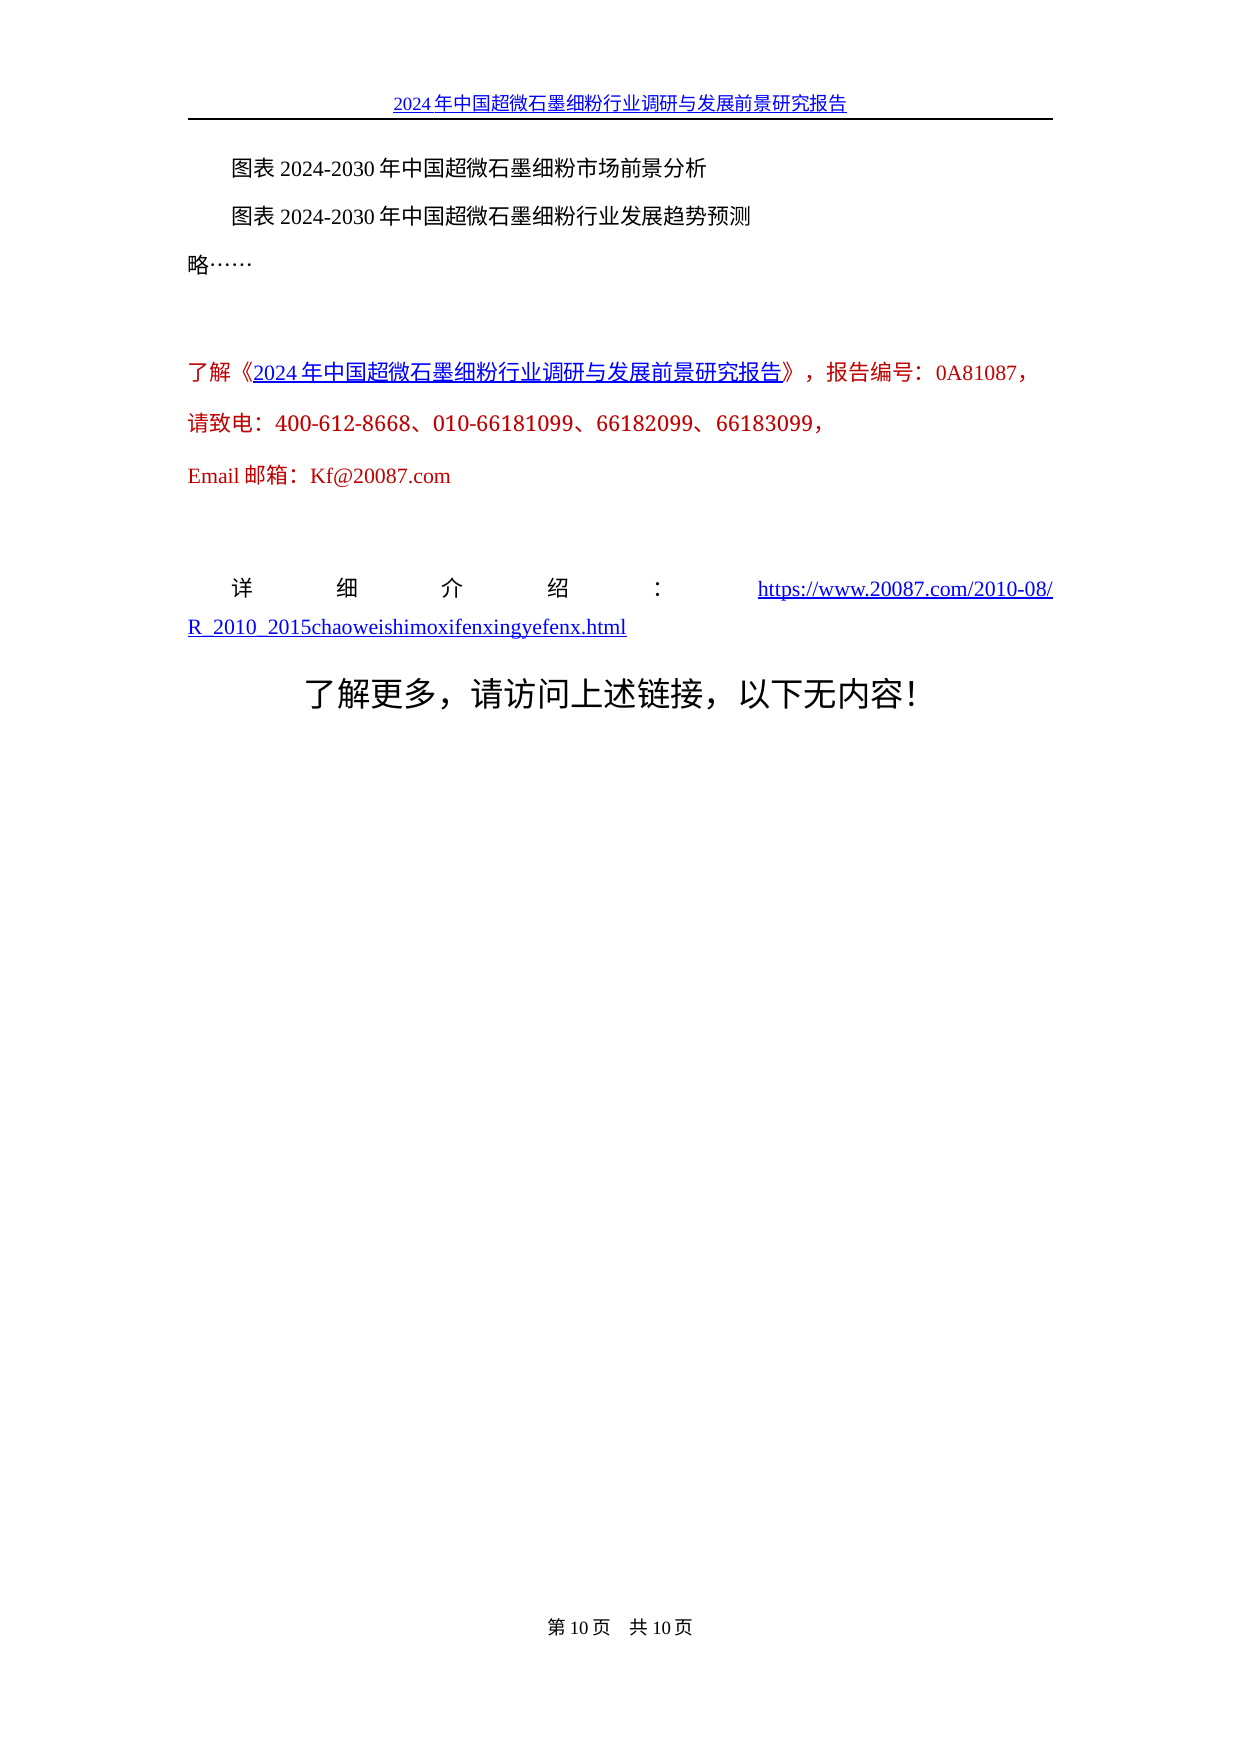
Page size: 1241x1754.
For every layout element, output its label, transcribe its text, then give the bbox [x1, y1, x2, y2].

text 详细介绍：https://www.20087.com/2010-08/R_2010_2015chaoweishimoxifenxingyefenx.html [187, 570, 1053, 643]
text 了解《2024年中国超微石墨细粉行业调研与发展前景研究报告》，报告编号：0A81087， [187, 354, 1053, 387]
title 了解更多，请访问上述链接，以下无内容！ [187, 659, 1053, 724]
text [187, 150, 1053, 280]
text Email邮箱：Kf@20087.com [187, 457, 1053, 490]
text 请致电：400-612-8668、010-66181099、66182099、66183099， [187, 406, 1053, 438]
